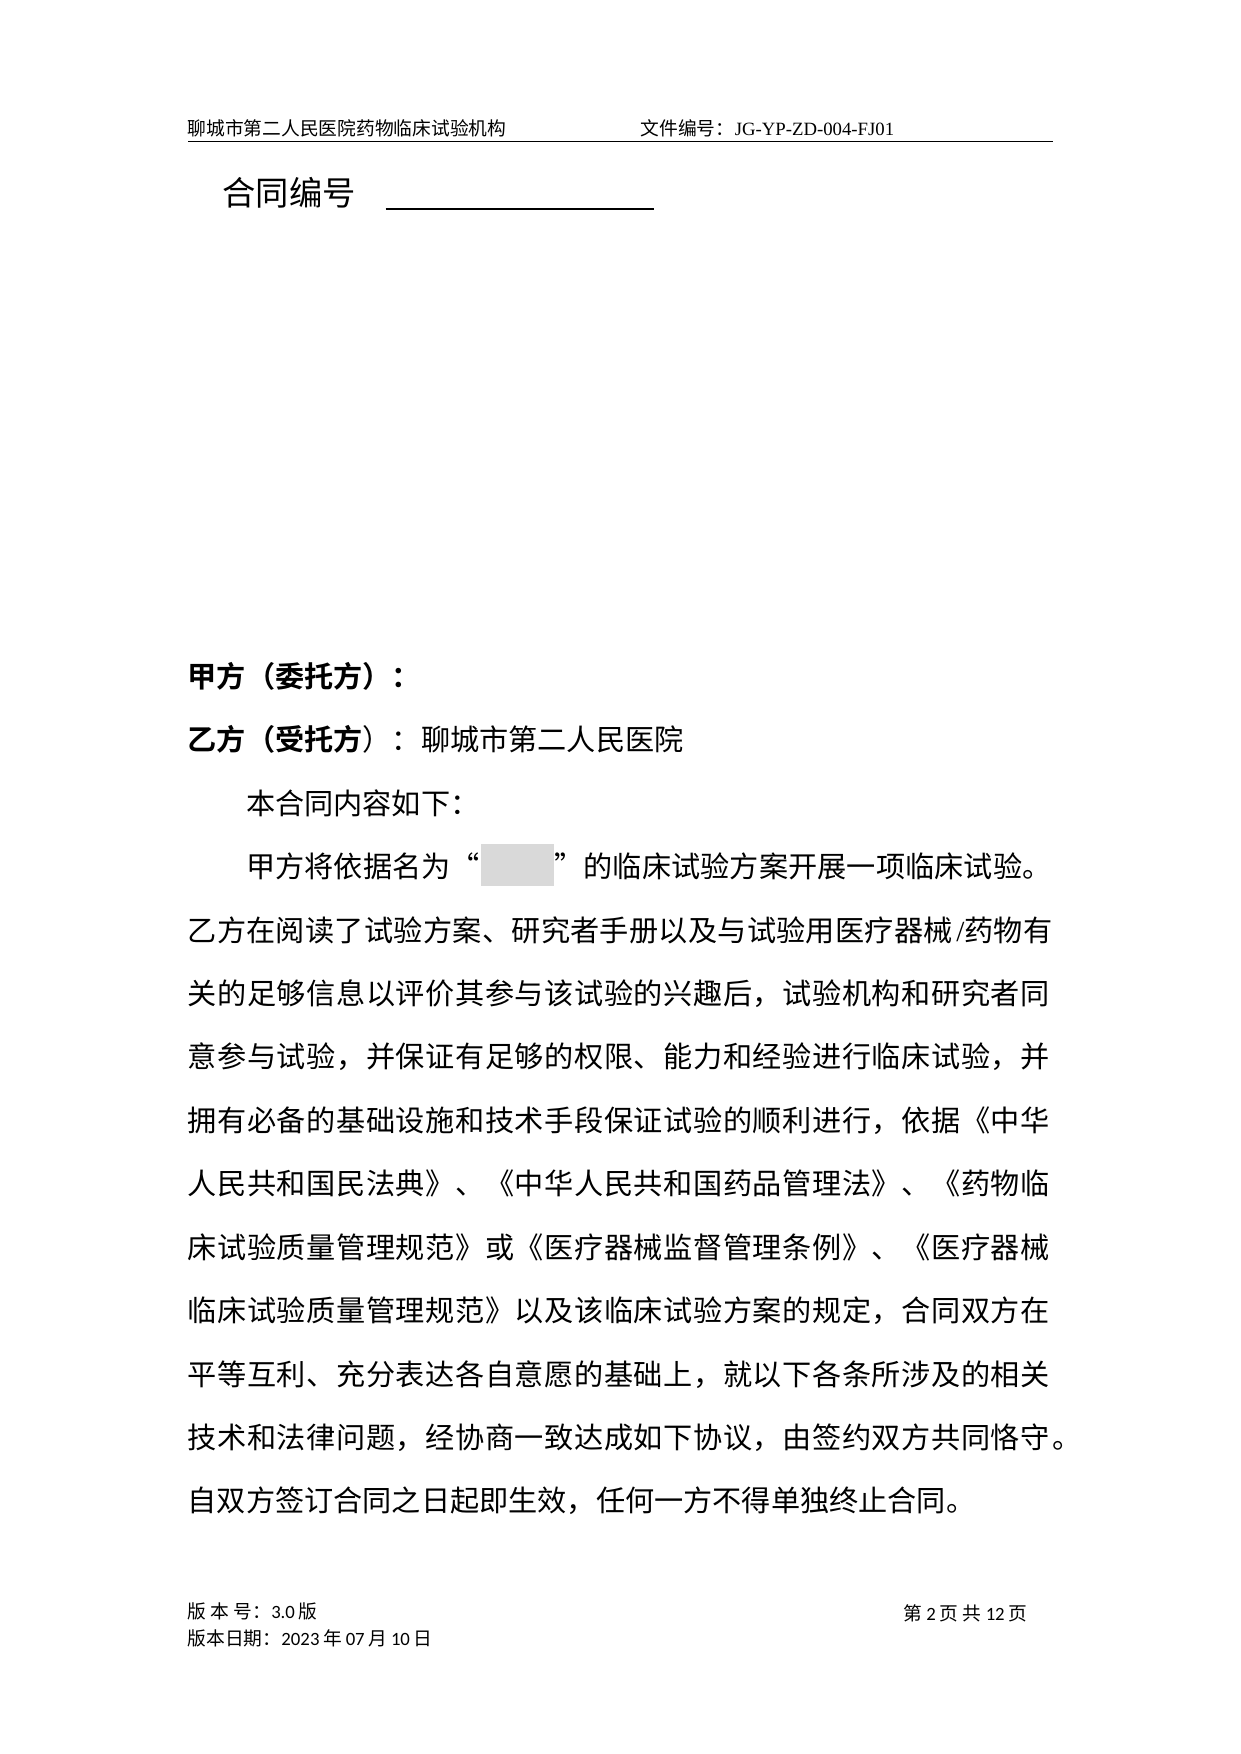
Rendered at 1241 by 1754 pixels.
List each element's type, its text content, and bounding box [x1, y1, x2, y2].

text 合同编号 [187, 158, 1053, 223]
text 甲方将依据名为“ ”的临床试验方案开展一项临床试验。乙方在阅读了试验方案、研究者手册以及与试验用医疗器械/药物有关的足够信息以评价其参与该试验的兴趣后，试验机构和研究者同意参与试验，并保证有足够的权限、能力和经验进行临床试验，并拥有必备的基础设施和技术手段保证试验的顺利进行，依据《中华人民共和国民法典》、《中华人民共和国药品管理法》、《药物临床试验质量管理规范》或《医疗器械监督管理条例》、《医疗器械临床试验质量管理规范》以及该临床试验方案的规定，合同双方在平等互利、充分表达各自意愿的基础上，就以下各条所涉及的相关技术和法律问题，经协商一致达成如下协议，由签约双方共同恪守。自双方签订合同之日起即生效，任何一方不得单独终止合同。 [187, 844, 1053, 1520]
text 甲方（委托方）： [187, 653, 1053, 696]
text 乙方（受托方）：聊城市第二人民医院 [187, 717, 1053, 759]
text 本合同内容如下： [187, 780, 1053, 822]
